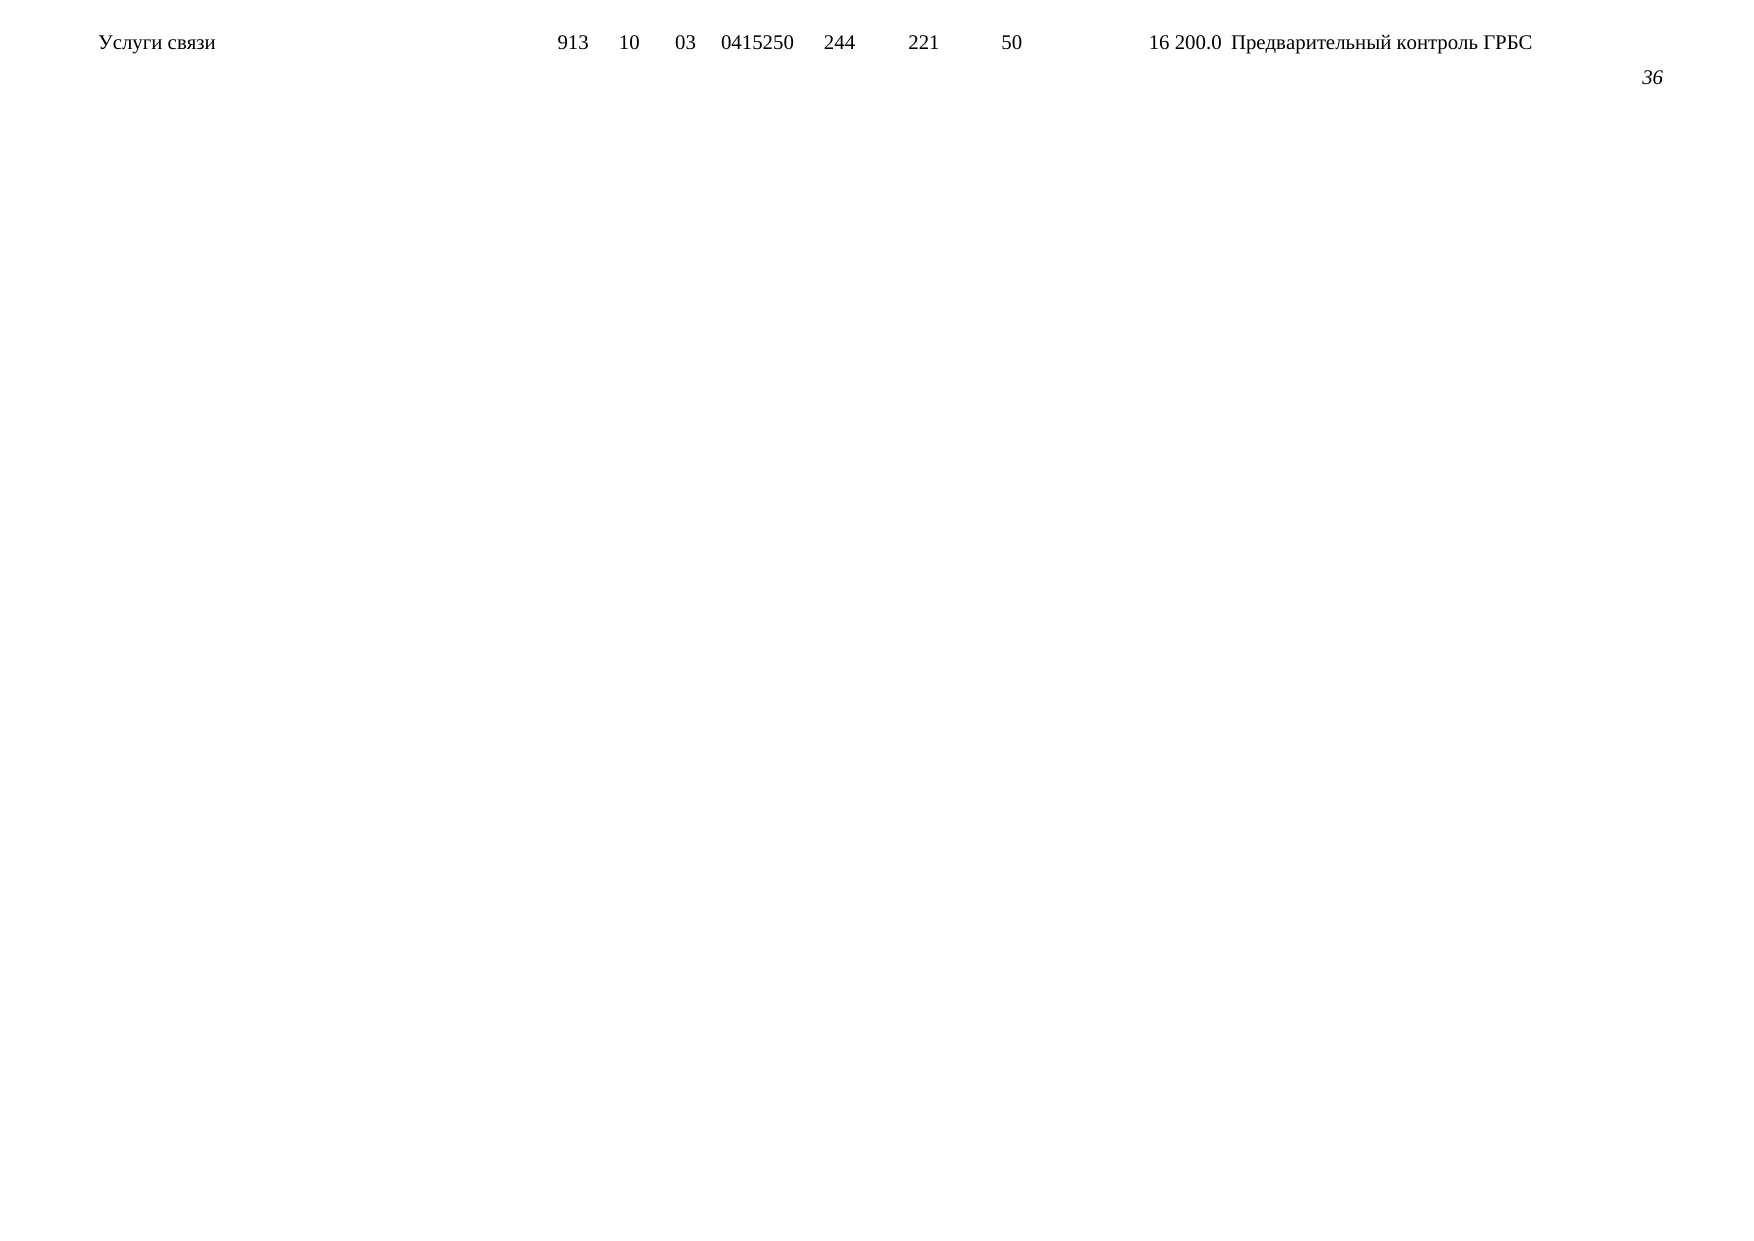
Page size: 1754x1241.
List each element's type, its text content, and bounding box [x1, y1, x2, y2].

text Услуги связи 913 10 03 0415250 244 221 50 16 200.0 Предварительный контроль ГРБС [88, 29, 1724, 54]
text 36 [88, 65, 1724, 89]
